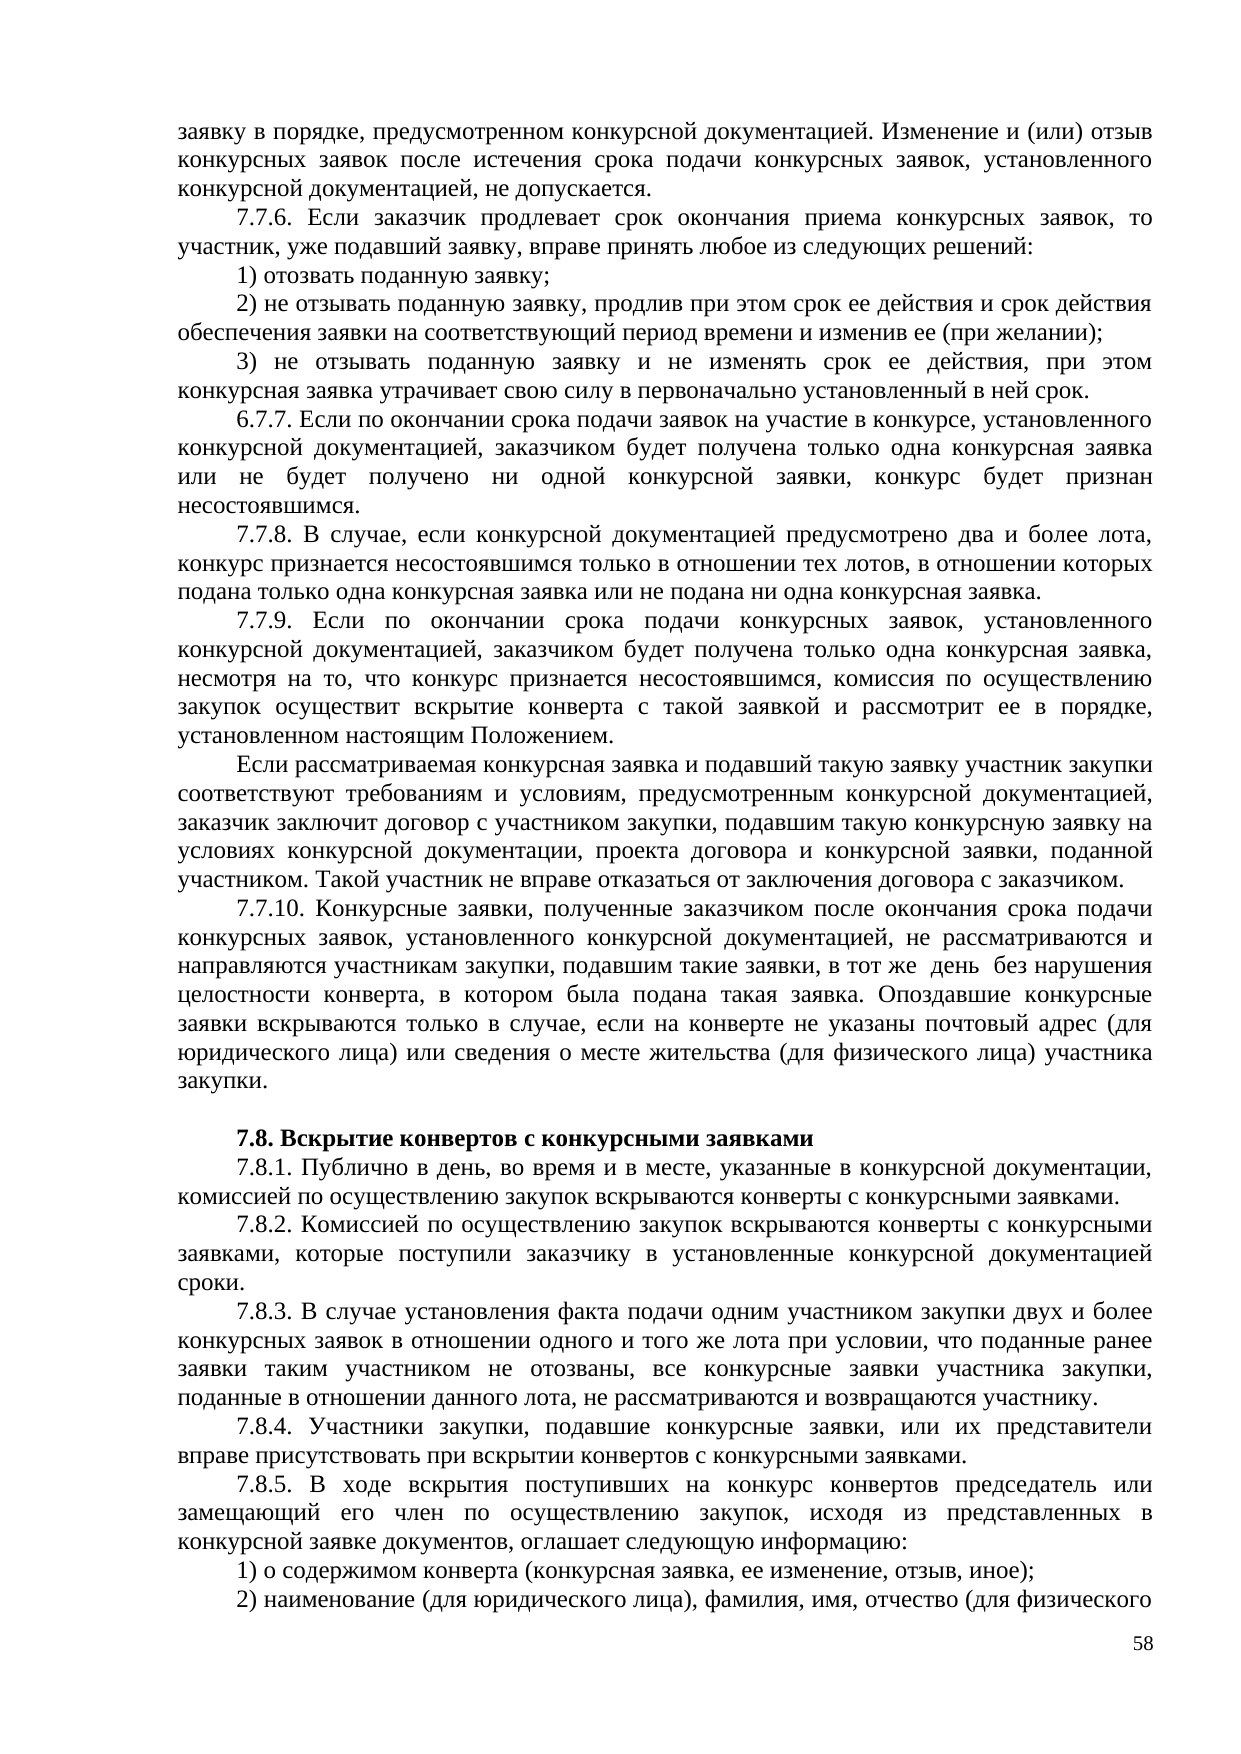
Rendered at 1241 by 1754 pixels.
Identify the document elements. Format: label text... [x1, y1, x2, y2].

text 7.7.9. Если по окончании срока подачи конкурсных заявок, установленного конкурсной документацией, заказчиком будет получена только одна конкурсная заявка, несмотря на то, что конкурс признается несостоявшимся, комиссия по осуществлению закупок осуществит вскрытие конверта с такой заявкой и рассмотрит ее в порядке, установленном настоящим Положением. [177, 605, 1153, 749]
text 7.8.1. Публично в день, во время и в месте, указанные в конкурсной документации, комиссией по осуществлению закупок вскрываются конверты с конкурсными заявками. [177, 1152, 1153, 1209]
text 7.7.8. В случае, если конкурсной документацией предусмотрено два и более лота, конкурс признается несостоявшимся только в отношении тех лотов, в отношении которых подана только одна конкурсная заявка или не подана ни одна конкурсная заявка. [177, 519, 1153, 605]
text 3) не отзывать поданную заявку и не изменять срок ее действия, при этом конкурсная заявка утрачивает свою силу в первоначально установленный в ней срок. [177, 346, 1153, 404]
text 7.8.4. Участники закупки, подавшие конкурсные заявки, или их представители вправе присутствовать при вскрытии конвертов с конкурсными заявками. [177, 1411, 1153, 1468]
text 2) не отзывать поданную заявку, продлив при этом срок ее действия и срок действия обеспечения заявки на соответствующий период времени и изменив ее (при желании); [177, 288, 1153, 346]
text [177, 1584, 1153, 1613]
text 1) о содержимом конверта (конкурсная заявка, ее изменение, отзыв, иное); [177, 1555, 1153, 1584]
text 7.8. Вскрытие конвертов с конкурсными заявками [177, 1123, 1153, 1152]
text 1) отозвать поданную заявку; [177, 260, 1153, 288]
text 7.7.10. Конкурсные заявки, полученные заказчиком после окончания срока подачи конкурсных заявок, установленного конкурсной документацией, не рассматриваются и направляются участникам закупки, подавшим такие заявки, в тот же день без нарушения целостности конверта, в котором была подана такая заявка. Опоздавшие конкурсные заявки вскрываются только в случае, если на конверте не указаны почтовый адрес (для юридического лица) или сведения о месте жительства (для физического лица) участника закупки. [177, 893, 1153, 1094]
text Если рассматриваемая конкурсная заявка и подавший такую заявку участник закупки соответствуют требованиям и условиям, предусмотренным конкурсной документацией, заказчик заключит договор с участником закупки, подавшим такую конкурсную заявку на условиях конкурсной документации, проекта договора и конкурсной заявки, поданной участником. Такой участник не вправе отказаться от заключения договора с заказчиком. [177, 749, 1153, 893]
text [177, 116, 1153, 202]
text 7.7.6. Если заказчик продлевает срок окончания приема конкурсных заявок, то участник, уже подавший заявку, вправе принять любое из следующих решений: [177, 202, 1153, 259]
text 7.8.5. В ходе вскрытия поступивших на конкурс конвертов председатель или замещающий его член по осуществлению закупок, исходя из представленных в конкурсной заявке документов, оглашает следующую информацию: [177, 1469, 1153, 1555]
text 7.8.3. В случае установления факта подачи одним участником закупки двух и более конкурсных заявок в отношении одного и того же лота при условии, что поданные ранее заявки таким участником не отозваны, все конкурсные заявки участника закупки, поданные в отношении данного лота, не рассматриваются и возвращаются участнику. [177, 1296, 1153, 1411]
text 6.7.7. Если по окончании срока подачи заявок на участие в конкурсе, установленного конкурсной документацией, заказчиком будет получена только одна конкурсная заявка или не будет получено ни одной конкурсной заявки, конкурс будет признан несостоявшимся. [177, 404, 1153, 519]
text 7.8.2. Комиссией по осуществлению закупок вскрываются конверты с конкурсными заявками, которые поступили заказчику в установленные конкурсной документацией сроки. [177, 1209, 1153, 1296]
